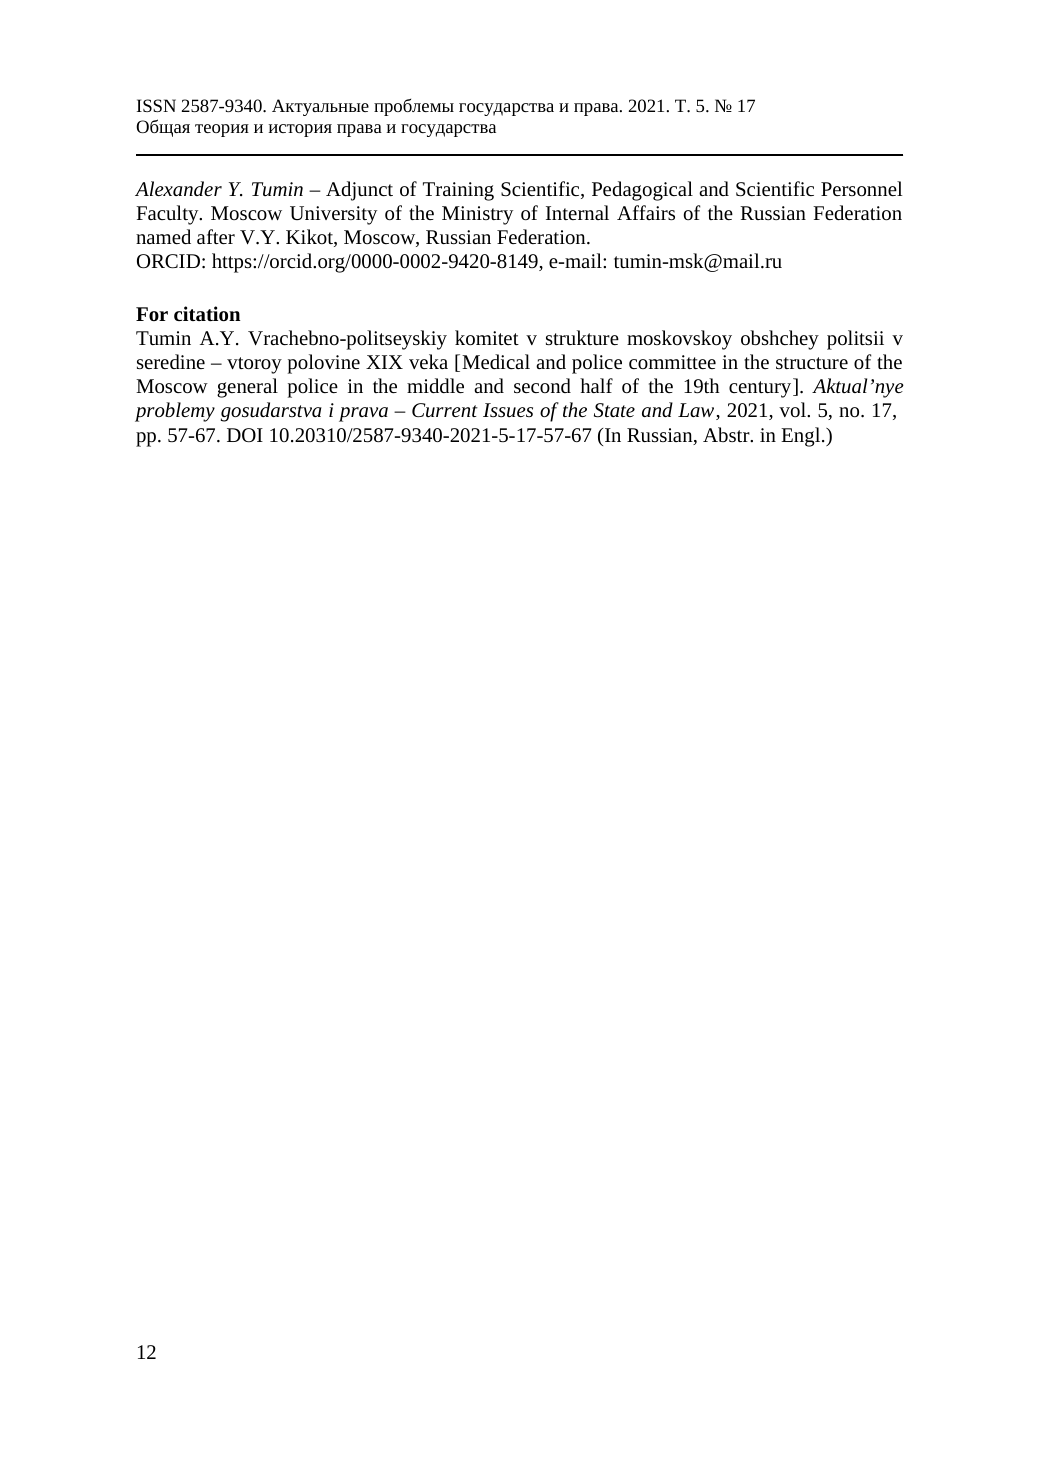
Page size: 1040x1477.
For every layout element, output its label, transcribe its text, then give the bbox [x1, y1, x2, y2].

text For citation [136, 302, 903, 326]
text Tumin A.Y. Vrachebno-politseyskiy komitet v strukture moskovskoy obshchey politsii v seredine – vtoroy polovine XIX veka [Medical and police committee in the structure of the Moscow general police in the middle and second half of the 19th century]. Aktual’nye problemy gosudarstva i prava – Current Issues of the State and Law, 2021, vol. 5, no. 17, pp. 57-67. DOI 10.20310/2587-9340-2021-5-17-57-67 (In Russian, Abstr. in Engl.) [136, 326, 903, 447]
text ORCID: https://orcid.org/0000-0002-9420-8149, e-mail: tumin-msk@mail.ru [136, 249, 903, 273]
text Alexander Y. Tumin – Adjunct of Training Scientific, Pedagogical and Scientific Personnel Faculty. Moscow University of the Ministry of Internal Affairs of the Russian Federation named after V.Y. Kikot, Moscow, Russian Federation. [136, 177, 903, 249]
